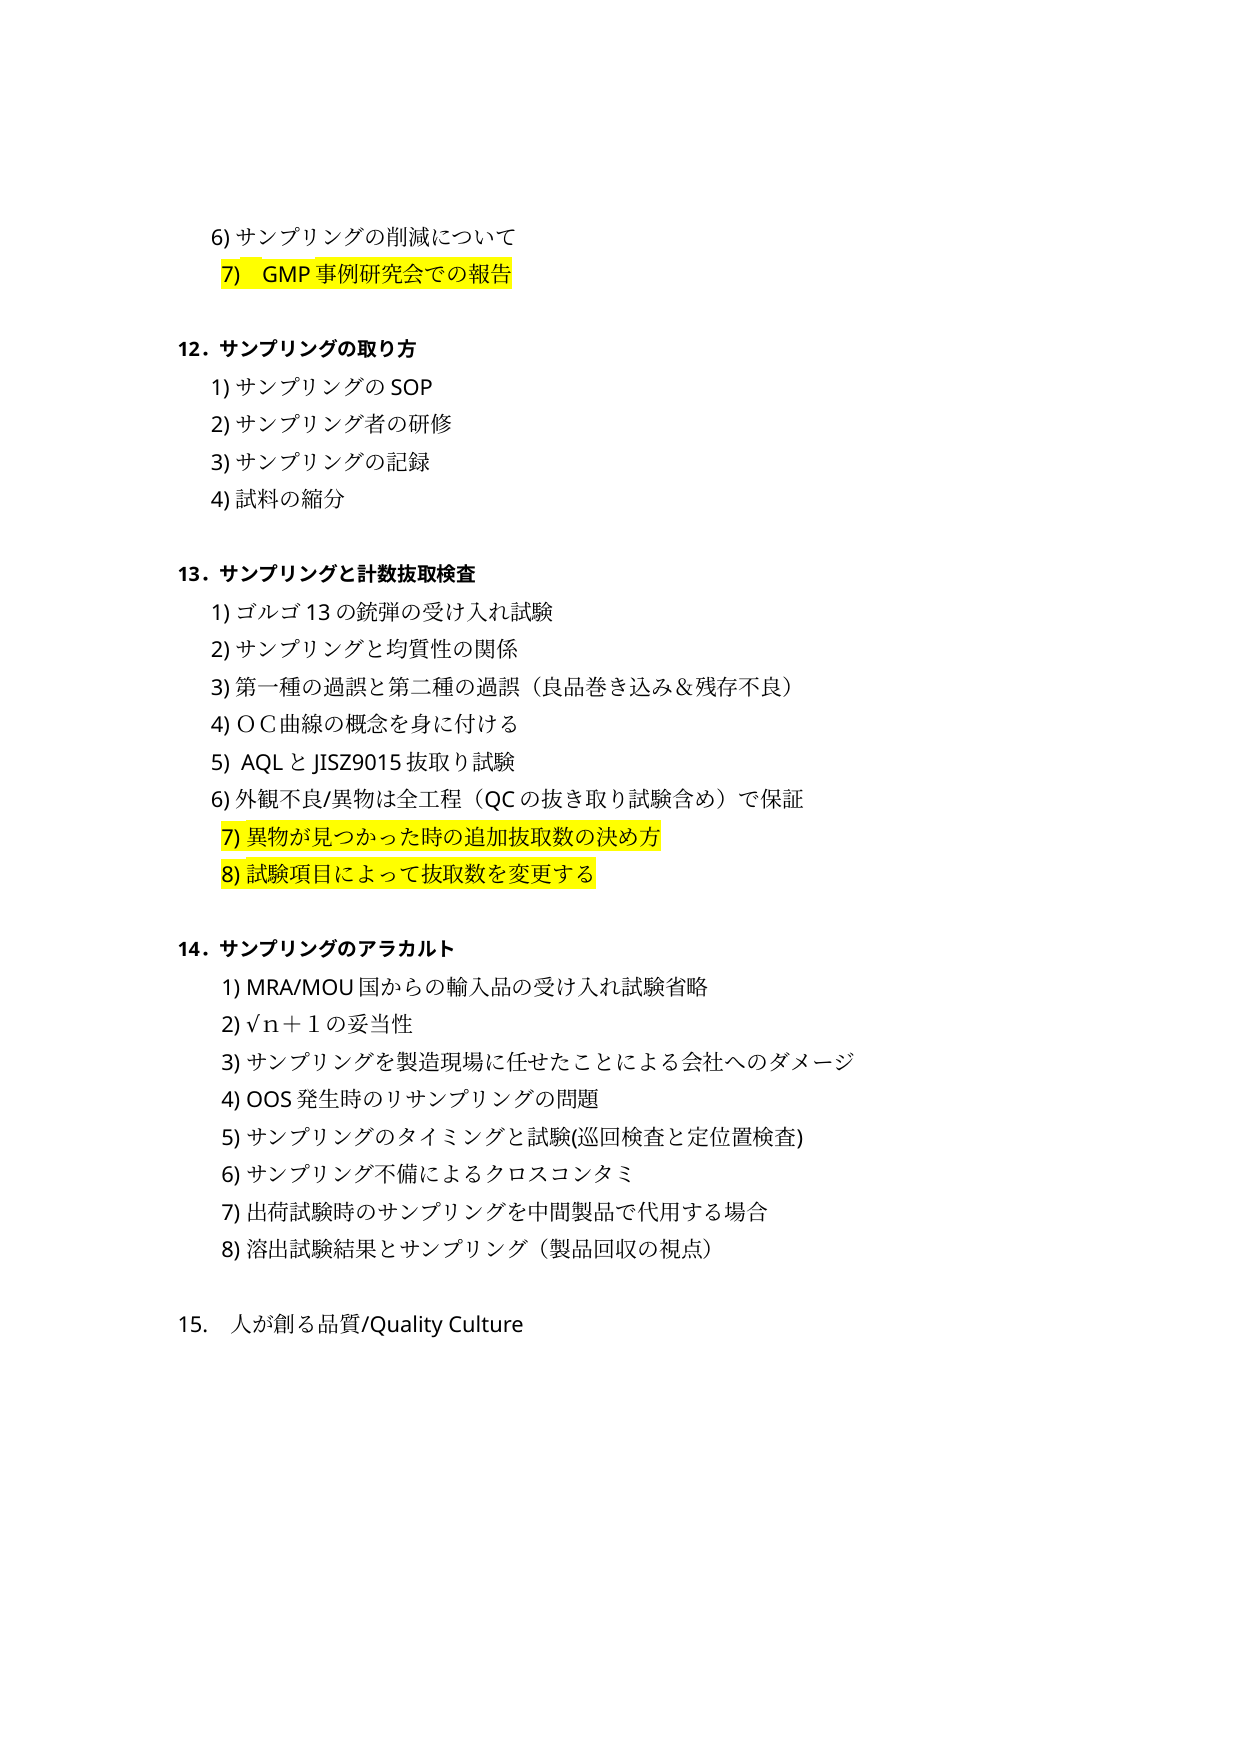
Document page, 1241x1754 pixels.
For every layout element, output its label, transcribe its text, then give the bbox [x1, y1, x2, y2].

text 15. 人が創る品質/Quality Culture [177, 1304, 1063, 1342]
text 7) GMP事例研究会での報告 12．サンプリングの取り方 1) サンプリングのSOP 2) サンプリング者の研修 3) サンプリングの記録 4) 試料の縮分 13．サンプリングと計数抜取検査 1) ゴルゴ13の銃弾の受け入れ試験 2) サンプリングと均質性の関係 3) 第一種の過誤と第二種の過誤（良品巻き込み＆残存不良） 4) ＯＣ曲線の概念を身に付ける 5) AQLとJISZ9015抜取り試験 6) 外観不良/異物は全工程（QCの抜き取り試験含め）で保証 [177, 254, 1063, 817]
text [177, 217, 1063, 254]
text 7) 異物が見つかった時の追加抜取数の決め方 [177, 817, 1063, 854]
text 8) 試験項目によって抜取数を変更する 14．サンプリングのアラカルト 1) MRA/MOU国からの輸入品の受け入れ試験省略 2) √ｎ＋１の妥当性 3) サンプリングを製造現場に任せたことによる会社へのダメージ 4) OOS発生時のリサンプリングの問題 5) サンプリングのタイミングと試験(巡回検査と定位置検査) 6) サンプリング不備によるクロスコンタミ 7) 出荷試験時のサンプリングを中間製品で代用する場合 8) 溶出試験結果とサンプリング（製品回収の視点） [177, 854, 1063, 1267]
